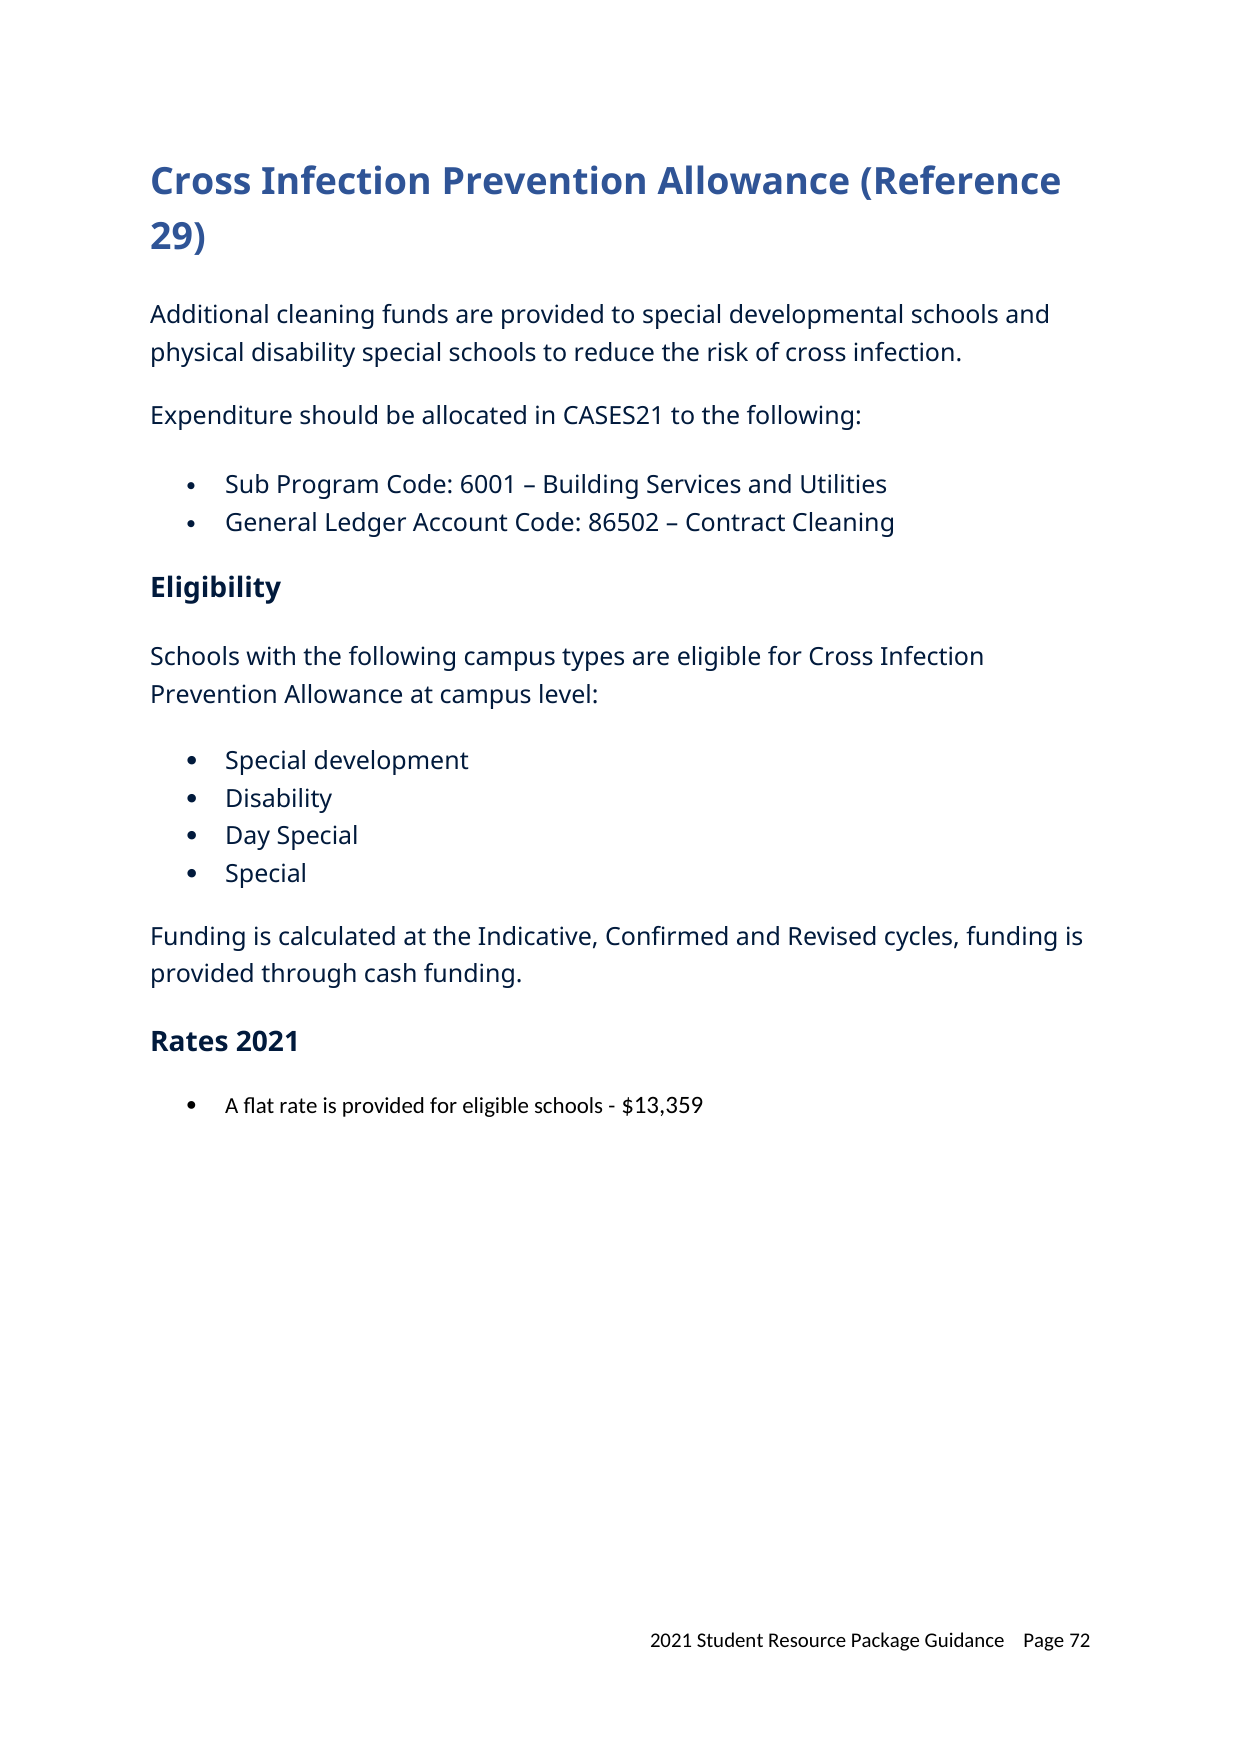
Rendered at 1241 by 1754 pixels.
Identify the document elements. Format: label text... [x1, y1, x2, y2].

text Additional cleaning funds are provided to special developmental schools and physical disability special schools to reduce the risk of cross infection. [150, 293, 1090, 368]
list A flat rate is provided for eligible schools - $13,359 [187, 1089, 1090, 1119]
list Special development [187, 739, 1090, 777]
list Special [187, 852, 1090, 889]
subtitle Cross Infection Prevention Allowance (Reference 29) [150, 154, 1090, 260]
subtitle Funding is calculated at the Indicative, Confirmed and Revised cycles, funding is provided through cash funding. [150, 919, 1090, 989]
text Expenditure should be allocated in CASES21 to the following: [150, 398, 1090, 432]
list Disability [187, 777, 1090, 814]
list Day Special [187, 814, 1090, 852]
text Rates 2021 [150, 1021, 1090, 1060]
list General Ledger Account Code: 86502 – Contract Cleaning [187, 501, 1090, 539]
text Eligibility [150, 568, 1090, 606]
text Schools with the following campus types are eligible for Cross Infection Prevention Allowance at campus level: [150, 635, 1090, 710]
list Sub Program Code: 6001 – Building Services and Utilities [187, 464, 1090, 501]
